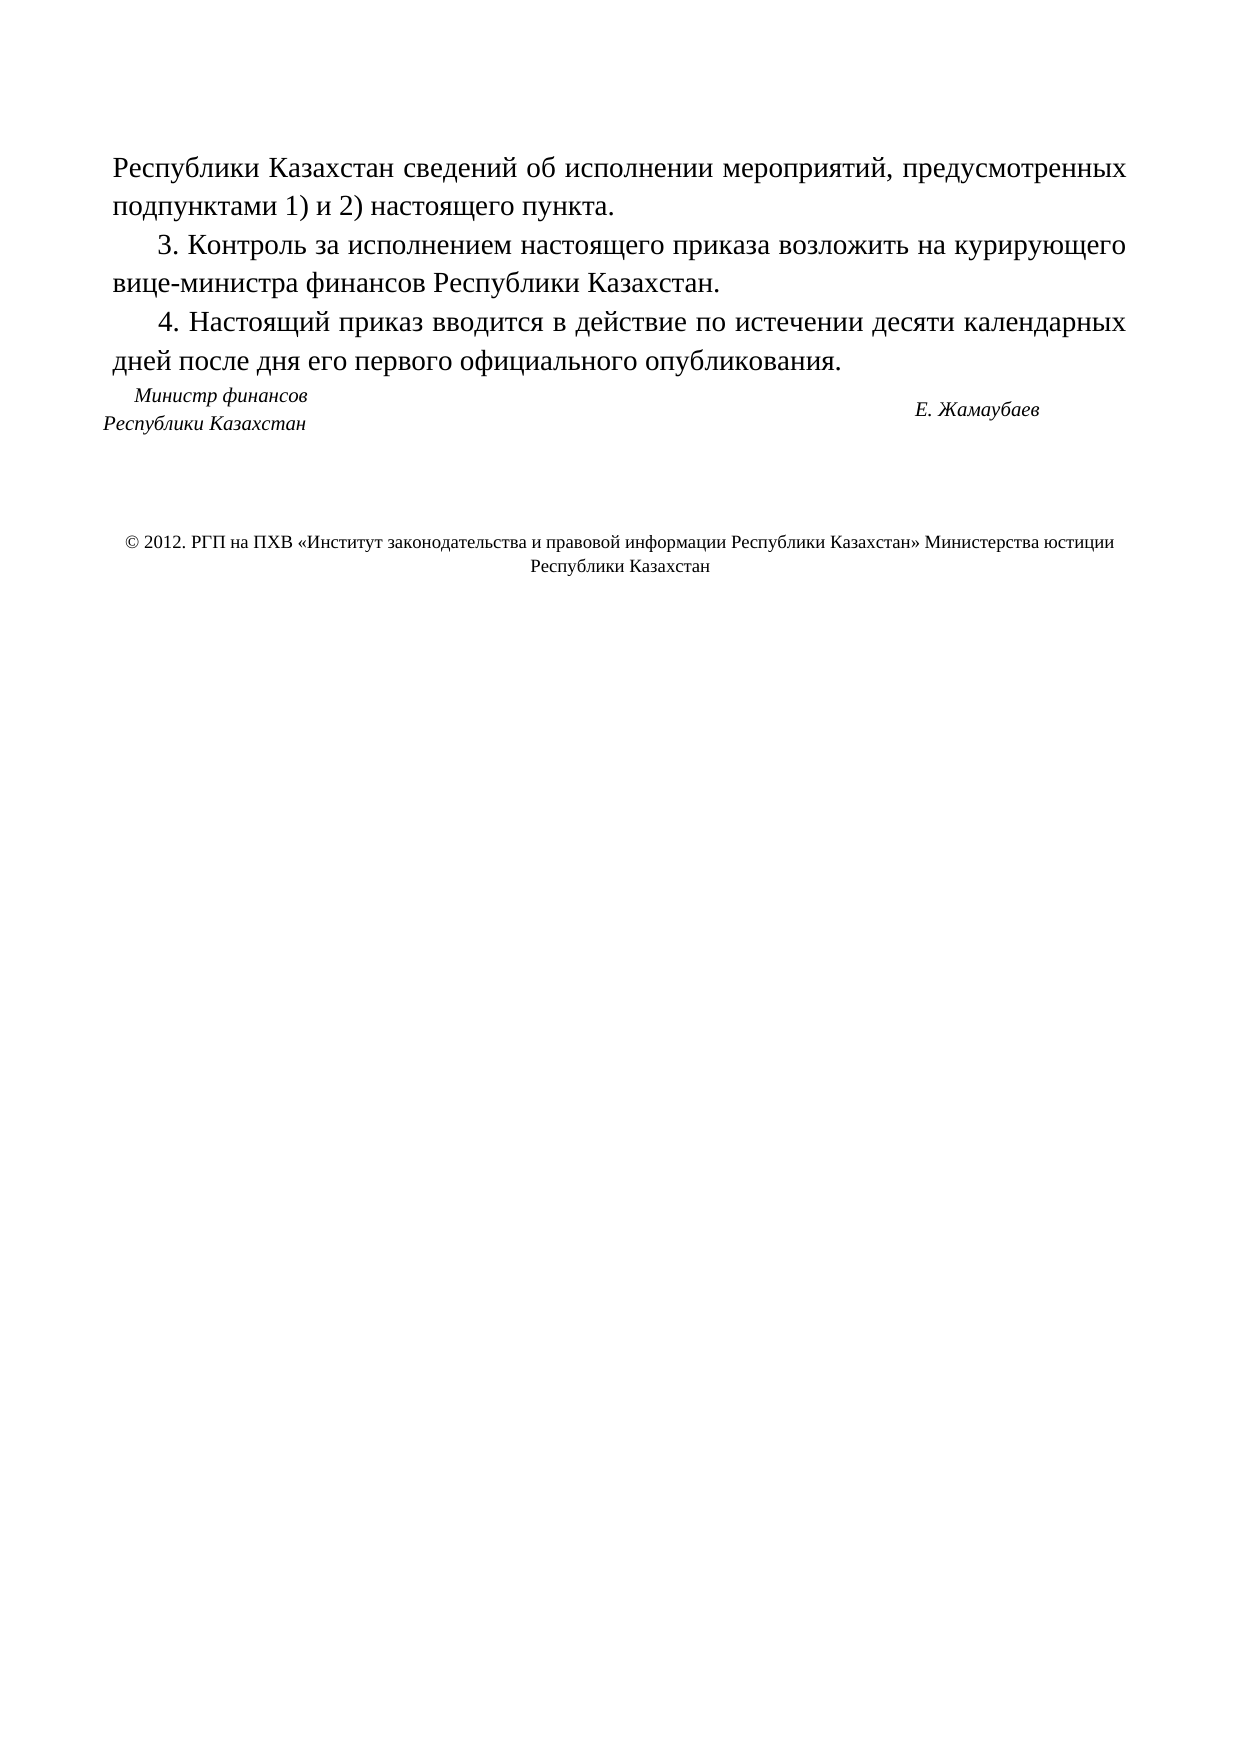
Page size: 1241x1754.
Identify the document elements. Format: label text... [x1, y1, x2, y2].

table_header Министр финансов Республики Казахстан [101, 381, 913, 440]
text © 2012. РГП на ПХВ «Институт законодательства и правовой информации Республики Казахстан» Министерства юстиции Республики Казахстан [112, 531, 1128, 577]
text 4. Настоящий приказ вводится в действие по истечении десяти календарных дней после дня его первого официального опубликования. [112, 304, 1128, 376]
table_header Е. Жамаубаев [913, 381, 1240, 440]
text 3. Контроль за исполнением настоящего приказа возложить на курирующего вице-министра финансов Республики Казахстан. [112, 227, 1128, 299]
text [112, 150, 1128, 222]
